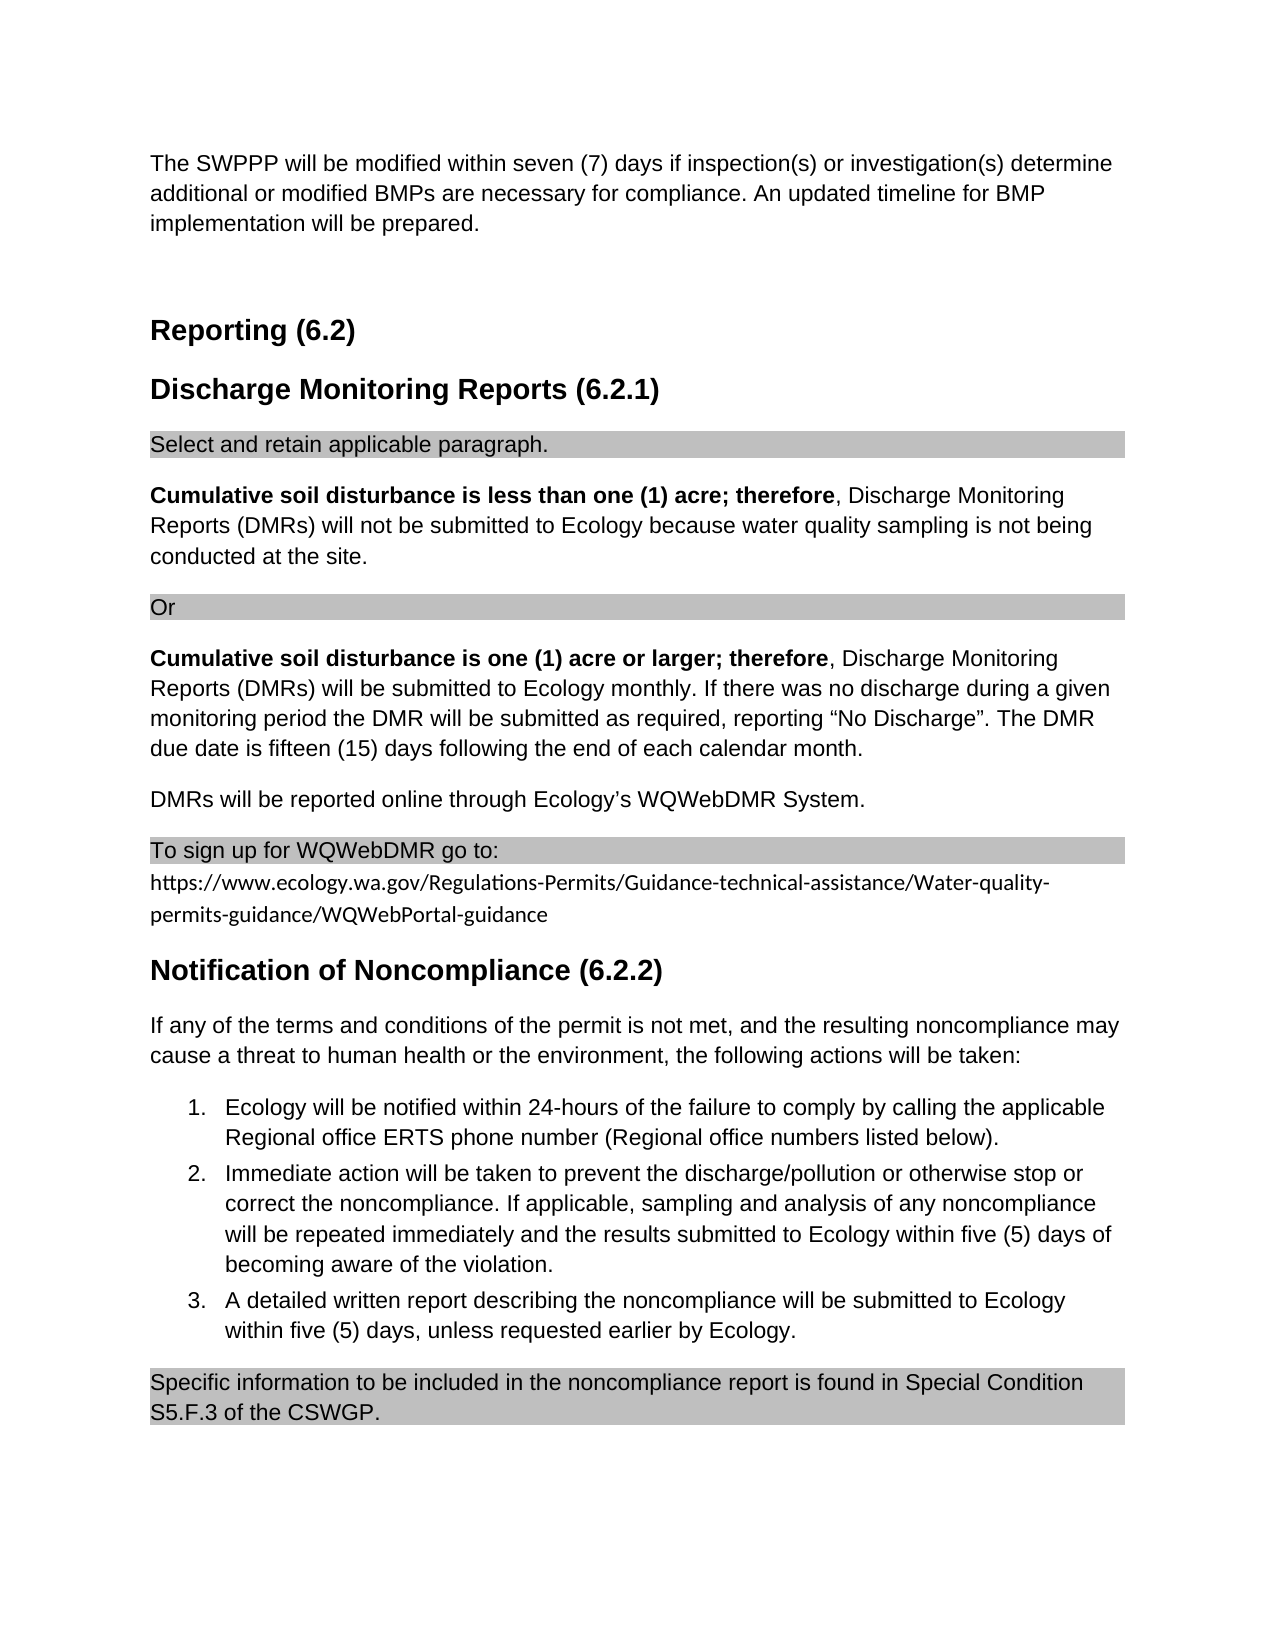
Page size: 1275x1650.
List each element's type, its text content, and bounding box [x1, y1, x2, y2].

list A detailed written report describing the noncompliance will be submitted to Ecology within five (5) days, unless requested earlier by Ecology. [187, 1287, 1125, 1344]
text Discharge Monitoring Reports (6.2.1) [150, 372, 1125, 405]
text If any of the terms and conditions of the permit is not met, and the resulting noncompliance may cause a threat to human health or the environment, the following actions will be taken: [150, 1012, 1125, 1069]
text The SWPPP will be modified within seven (7) days if inspection(s) or investigation(s) determine additional or modified BMPs are necessary for compliance. An updated timeline for BMP implementation will be prepared. [150, 150, 1125, 237]
text Or [150, 594, 1125, 620]
text To sign up for WQWebDMR go to: [150, 837, 1125, 864]
text Reporting (6.2) [150, 312, 1125, 346]
text Cumulative soil disturbance is one (1) acre or larger; therefore, Discharge Monitoring Reports (DMRs) will be submitted to Ecology monthly. If there was no discharge during a given monitoring period the DMR will be submitted as required, reporting “No Discharge”. The DMR due date is fifteen (15) days following the end of each calendar month. [150, 645, 1125, 762]
text https://www.ecology.wa.gov/Regulations-Permits/Guidance-technical-assistance/Water-quality-permits-guidance/WQWebPortal-guidance [150, 868, 1125, 928]
list Immediate action will be taken to prevent the discharge/pollution or otherwise stop or correct the noncompliance. If applicable, sampling and analysis of any noncompliance will be repeated immediately and the results submitted to Ecology within five (5) days of becoming aware of the violation. [187, 1160, 1125, 1277]
text Select and retain applicable paragraph. [150, 431, 1125, 458]
text Specific information to be included in the noncompliance report is found in Special Condition S5.F.3 of the CSWGP. [150, 1368, 1125, 1425]
list Ecology will be notified within 24-hours of the failure to comply by calling the applicable Regional office ERTS phone number (Regional office numbers listed below). [187, 1093, 1125, 1150]
text Notification of Noncompliance (6.2.2) [150, 953, 1125, 986]
text Cumulative soil disturbance is less than one (1) acre; therefore, Discharge Monitoring Reports (DMRs) will not be submitted to Ecology because water quality sampling is not being conducted at the site. [150, 482, 1125, 569]
text DMRs will be reported online through Ecology’s WQWebDMR System. [150, 786, 1125, 813]
